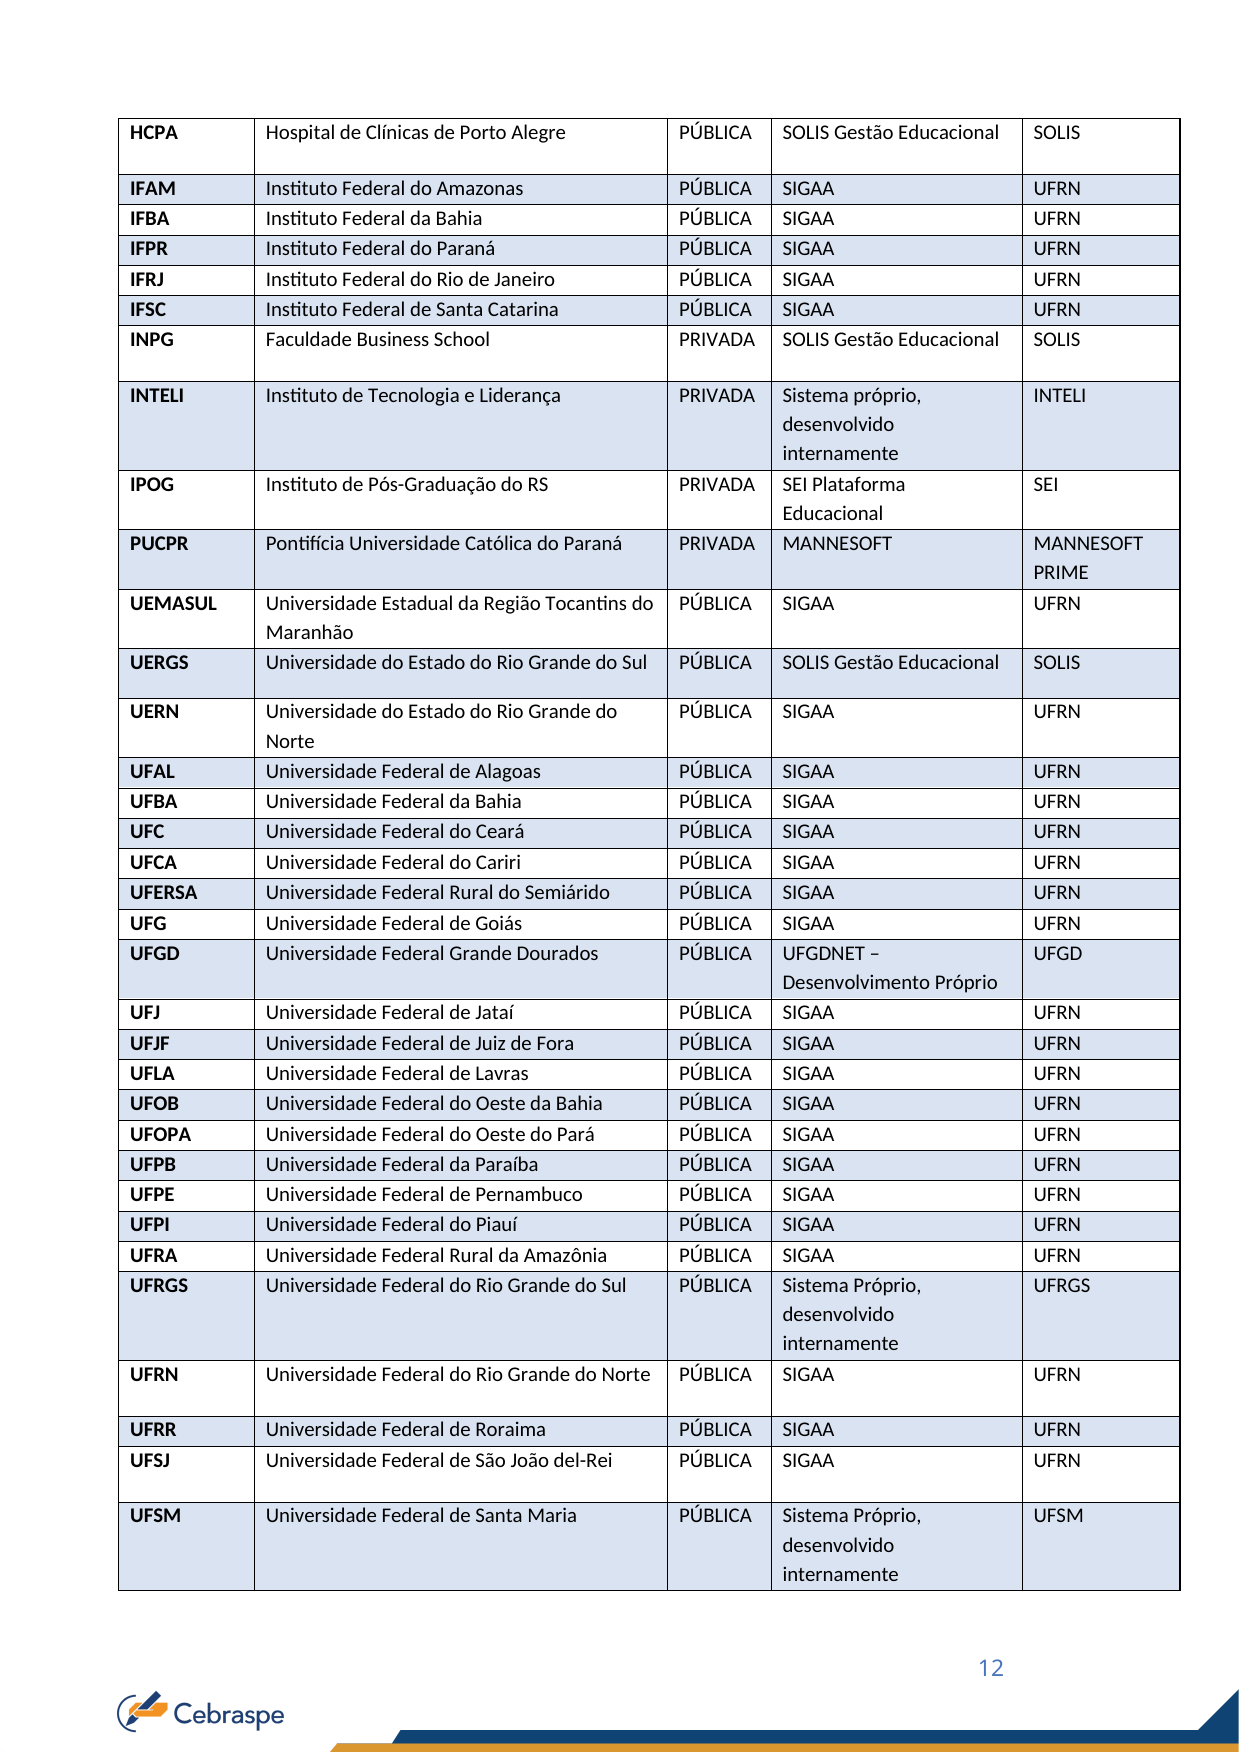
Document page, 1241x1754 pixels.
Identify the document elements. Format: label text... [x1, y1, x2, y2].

table_cell Universidade Federal de Alagoas [255, 758, 667, 787]
table_cell UFERSA [119, 879, 254, 909]
table_cell PÚBLICA [668, 296, 771, 325]
table_cell IFSC [119, 296, 254, 325]
table_cell SIGAA [772, 1151, 1022, 1180]
table_cell UFC [119, 819, 254, 848]
table_cell INPG [119, 326, 254, 381]
table_cell SIGAA [772, 1030, 1022, 1059]
table_cell SOLIS Gestão Educacional [772, 649, 1022, 698]
table_cell UFRN [1023, 590, 1179, 648]
table_cell SIGAA [772, 849, 1022, 878]
table_cell Universidade Federal da Bahia [255, 789, 667, 818]
table_cell IFAM [119, 175, 254, 204]
table_cell UFRN [1023, 849, 1179, 878]
table_cell PRIVADA [668, 530, 771, 589]
table_cell UFRN [1023, 1181, 1179, 1211]
table_cell SIGAA [772, 1417, 1022, 1446]
table_cell Universidade Federal de Lavras [255, 1060, 667, 1089]
table_cell Sistema Próprio, desenvolvido internamente [772, 1503, 1022, 1590]
table_cell UFRN [1023, 1212, 1179, 1241]
table_cell SIGAA [772, 1060, 1022, 1089]
table_cell UFGDNET – Desenvolvimento Próprio [772, 940, 1022, 998]
table_cell UFRN [1023, 1000, 1179, 1029]
table_cell SIGAA [772, 789, 1022, 818]
table_cell UFRN [1023, 1447, 1179, 1502]
table_cell PÚBLICA [668, 1181, 771, 1211]
table_cell SIGAA [772, 1000, 1022, 1029]
table_cell Universidade Federal do Cariri [255, 849, 667, 878]
table_cell SIGAA [772, 590, 1022, 648]
table_cell Universidade do Estado do Rio Grande do Sul [255, 649, 667, 698]
table_cell UFRGS [1023, 1272, 1179, 1360]
table_cell UFLA [119, 1060, 254, 1089]
table_cell Universidade Federal do Rio Grande do Norte [255, 1361, 667, 1416]
table_cell UFRGS [119, 1272, 254, 1360]
table_cell UFGD [119, 940, 254, 998]
table_cell UFRN [1023, 205, 1179, 234]
table_cell UERN [119, 699, 254, 757]
table_cell Universidade Federal de Goiás [255, 910, 667, 939]
table_cell Instituto Federal da Bahia [255, 205, 667, 234]
table_cell IFPR [119, 236, 254, 265]
table_cell SIGAA [772, 699, 1022, 757]
table_cell SOLIS Gestão Educacional [772, 326, 1022, 381]
table_cell MANNESOFT [772, 530, 1022, 589]
table_cell UFRN [1023, 1121, 1179, 1150]
table_cell Sistema próprio, desenvolvido internamente [772, 382, 1022, 470]
table_cell UFPE [119, 1181, 254, 1211]
table_cell Instituto de Tecnologia e Liderança [255, 382, 667, 470]
table_cell PÚBLICA [668, 758, 771, 787]
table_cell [772, 119, 1022, 174]
table_cell PÚBLICA [668, 940, 771, 998]
table_cell PÚBLICA [668, 266, 771, 295]
table_cell UFRN [1023, 175, 1179, 204]
table_cell PÚBLICA [668, 649, 771, 698]
table_cell SOLIS [1023, 649, 1179, 698]
table_cell UFAL [119, 758, 254, 787]
table_cell Instituto de Pós-Graduação do RS [255, 471, 667, 529]
table_cell UFG [119, 910, 254, 939]
table_cell MANNESOFT PRIME [1023, 530, 1179, 589]
table_cell Instituto Federal do Amazonas [255, 175, 667, 204]
table_cell Universidade Federal do Ceará [255, 819, 667, 848]
table_cell PÚBLICA [668, 1060, 771, 1089]
table_cell UFRN [1023, 789, 1179, 818]
table_cell PÚBLICA [668, 1151, 771, 1180]
table_cell SIGAA [772, 910, 1022, 939]
table_cell UFSM [1023, 1503, 1179, 1590]
table_cell SIGAA [772, 758, 1022, 787]
table_cell SIGAA [772, 1361, 1022, 1416]
table_cell PÚBLICA [668, 879, 771, 909]
table_cell Universidade Federal Rural do Semiárido [255, 879, 667, 909]
table_cell UFRN [1023, 879, 1179, 909]
table_cell PÚBLICA [668, 1212, 771, 1241]
table_cell UFBA [119, 789, 254, 818]
table_cell Hospital de Clínicas de Porto Alegre [255, 119, 667, 174]
table_cell SIGAA [772, 879, 1022, 909]
table_cell PRIVADA [668, 382, 771, 470]
table_cell UFGD [1023, 940, 1179, 998]
table_cell PÚBLICA [668, 205, 771, 234]
table_cell UFRN [1023, 699, 1179, 757]
table_cell SEI [1023, 471, 1179, 529]
table_cell PÚBLICA [668, 590, 771, 648]
table_cell Instituto Federal do Rio de Janeiro [255, 266, 667, 295]
table_cell UFSJ [119, 1447, 254, 1502]
table_cell IFRJ [119, 266, 254, 295]
table_cell UFRR [119, 1417, 254, 1446]
table_cell SIGAA [772, 819, 1022, 848]
table_cell PÚBLICA [668, 119, 771, 174]
picture [0, 1659, 1239, 1752]
table_cell Universidade Estadual da Região Tocantins do Maranhão [255, 590, 667, 648]
table_cell UFRN [1023, 1417, 1179, 1446]
table_cell UFRN [1023, 1060, 1179, 1089]
table_cell SIGAA [772, 1212, 1022, 1241]
table_cell UFJF [119, 1030, 254, 1059]
table_cell Universidade Federal do Rio Grande do Sul [255, 1272, 667, 1360]
table_cell SIGAA [772, 205, 1022, 234]
table_cell PRIVADA [668, 326, 771, 381]
table_cell Universidade Federal de Pernambuco [255, 1181, 667, 1211]
table_cell SIGAA [772, 1181, 1022, 1211]
table_cell SIGAA [772, 1121, 1022, 1150]
table_cell PÚBLICA [668, 910, 771, 939]
table_cell PÚBLICA [668, 1503, 771, 1590]
table_cell PRIVADA [668, 471, 771, 529]
table_cell UFRA [119, 1242, 254, 1271]
table_cell SIGAA [772, 296, 1022, 325]
table_cell Instituto Federal de Santa Catarina [255, 296, 667, 325]
table_cell SIGAA [772, 1090, 1022, 1120]
table_cell Universidade Federal de Jataí [255, 1000, 667, 1029]
table_cell UFRN [1023, 1361, 1179, 1416]
table_cell INTELI [1023, 382, 1179, 470]
table_cell UFPI [119, 1212, 254, 1241]
table_cell UFOB [119, 1090, 254, 1120]
table_cell UFRN [1023, 236, 1179, 265]
table_cell PÚBLICA [668, 1030, 771, 1059]
table_cell Universidade Federal do Oeste do Pará [255, 1121, 667, 1150]
table_cell PÚBLICA [668, 789, 771, 818]
table_cell PÚBLICA [668, 1447, 771, 1502]
table_cell UFOPA [119, 1121, 254, 1150]
table_cell Universidade Federal da Paraíba [255, 1151, 667, 1180]
table_cell Universidade Federal de Santa Maria [255, 1503, 667, 1590]
table_cell SIGAA [772, 1242, 1022, 1271]
table_cell Universidade Federal do Piauí [255, 1212, 667, 1241]
table_cell UFJ [119, 1000, 254, 1029]
table_cell Universidade do Estado do Rio Grande do Norte [255, 699, 667, 757]
table_cell SOLIS [1023, 326, 1179, 381]
table_cell UFRN [1023, 1090, 1179, 1120]
table_cell PÚBLICA [668, 1242, 771, 1271]
table_cell IFBA [119, 205, 254, 234]
table_cell SIGAA [772, 175, 1022, 204]
table_cell UFRN [119, 1361, 254, 1416]
table_cell PÚBLICA [668, 1121, 771, 1150]
table_cell PUCPR [119, 530, 254, 589]
table_cell PÚBLICA [668, 175, 771, 204]
table_cell PÚBLICA [668, 236, 771, 265]
table_cell HCPA [119, 119, 254, 174]
table_cell UERGS [119, 649, 254, 698]
table_cell PÚBLICA [668, 849, 771, 878]
table_cell Faculdade Business School [255, 326, 667, 381]
table_cell SIGAA [772, 1447, 1022, 1502]
table_cell UFRN [1023, 296, 1179, 325]
table_cell PÚBLICA [668, 1090, 771, 1120]
table_cell UFRN [1023, 266, 1179, 295]
table_cell Universidade Federal Rural da Amazônia [255, 1242, 667, 1271]
table_cell UFCA [119, 849, 254, 878]
table_cell Sistema Próprio, desenvolvido internamente [772, 1272, 1022, 1360]
table_cell Universidade Federal de Juiz de Fora [255, 1030, 667, 1059]
table_cell PÚBLICA [668, 1000, 771, 1029]
table_cell UFSM [119, 1503, 254, 1590]
table_cell UFPB [119, 1151, 254, 1180]
table_cell SEI Plataforma Educacional [772, 471, 1022, 529]
table_cell SOLIS [1023, 119, 1179, 174]
table_cell UFRN [1023, 1151, 1179, 1180]
table_cell PÚBLICA [668, 1361, 771, 1416]
table_cell UFRN [1023, 1030, 1179, 1059]
table_cell PÚBLICA [668, 1417, 771, 1446]
table_cell Pontifícia Universidade Católica do Paraná [255, 530, 667, 589]
table_cell Universidade Federal do Oeste da Bahia [255, 1090, 667, 1120]
table_cell PÚBLICA [668, 699, 771, 757]
table_cell Universidade Federal de São João del-Rei [255, 1447, 667, 1502]
table_cell PÚBLICA [668, 819, 771, 848]
table_cell SIGAA [772, 236, 1022, 265]
table_cell Instituto Federal do Paraná [255, 236, 667, 265]
table_cell UEMASUL [119, 590, 254, 648]
table_cell INTELI [119, 382, 254, 470]
table_cell UFRN [1023, 1242, 1179, 1271]
table_cell UFRN [1023, 819, 1179, 848]
table_cell PÚBLICA [668, 1272, 771, 1360]
table_cell SIGAA [772, 266, 1022, 295]
table_cell UFRN [1023, 910, 1179, 939]
table_cell IPOG [119, 471, 254, 529]
table_cell Universidade Federal Grande Dourados [255, 940, 667, 998]
table_cell UFRN [1023, 758, 1179, 787]
table_cell Universidade Federal de Roraima [255, 1417, 667, 1446]
